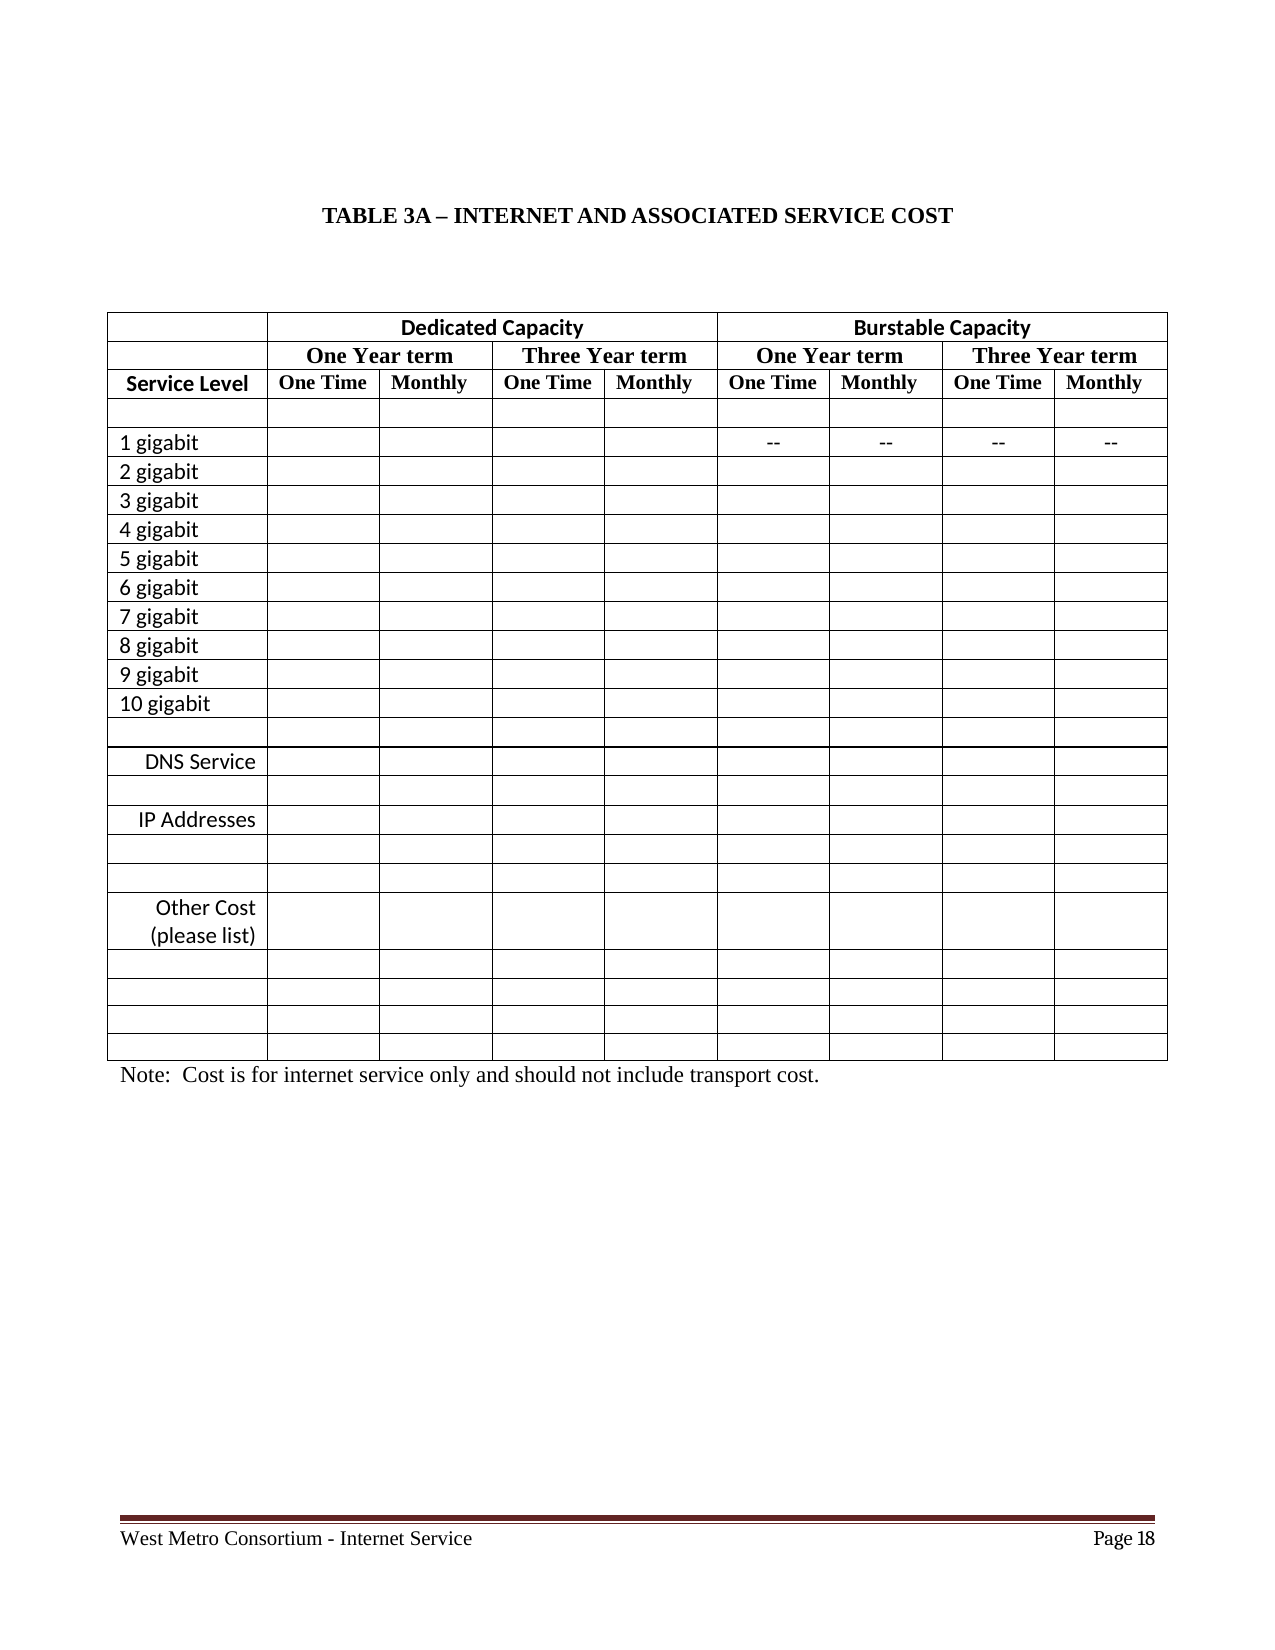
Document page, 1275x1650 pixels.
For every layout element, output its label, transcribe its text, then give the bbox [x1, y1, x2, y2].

table_cell [1055, 950, 1167, 978]
table_cell [605, 864, 717, 892]
table_cell [605, 660, 717, 688]
table_cell [830, 515, 942, 543]
table_cell [605, 835, 717, 863]
table_cell [493, 718, 604, 746]
table_cell [380, 689, 492, 717]
table_cell [108, 979, 267, 1005]
table_cell [108, 864, 267, 892]
table_cell [493, 602, 604, 630]
table_cell [493, 979, 604, 1005]
table_cell [1055, 486, 1167, 514]
table_cell [943, 893, 1054, 949]
table_cell Monthly [1055, 370, 1167, 398]
table_cell [268, 486, 379, 514]
table_cell [830, 660, 942, 688]
table_cell One Time [718, 370, 829, 398]
table_cell [830, 1034, 942, 1060]
table_cell [605, 399, 717, 427]
table_cell [108, 1034, 267, 1060]
title TABLE 3A – INTERNET AND ASSOCIATED SERVICE COST [120, 202, 1155, 228]
table_cell [108, 342, 267, 368]
table_cell [830, 776, 942, 804]
table_cell [943, 573, 1054, 601]
table_cell [718, 515, 829, 543]
table_cell [1055, 1006, 1167, 1033]
table_cell [943, 718, 1054, 746]
table_cell [830, 602, 942, 630]
table_cell [830, 1006, 942, 1033]
table_cell Monthly [380, 370, 492, 398]
table_cell [830, 950, 942, 978]
table_cell [718, 1034, 829, 1060]
table_cell [1055, 544, 1167, 572]
table_cell [718, 718, 829, 746]
table_cell [268, 689, 379, 717]
table_cell [718, 979, 829, 1005]
table_cell [943, 806, 1054, 833]
table_cell [605, 602, 717, 630]
table_cell [605, 515, 717, 543]
table_cell [380, 573, 492, 601]
table_cell [268, 979, 379, 1005]
table_cell [943, 486, 1054, 514]
table_cell [493, 893, 604, 949]
table_cell [380, 631, 492, 659]
table_cell [830, 979, 942, 1005]
table_cell [1055, 979, 1167, 1005]
table_cell [268, 660, 379, 688]
table_cell [108, 776, 267, 804]
table_cell [380, 457, 492, 485]
table_cell [493, 660, 604, 688]
table_cell [718, 573, 829, 601]
table_cell One Time [493, 370, 604, 398]
table_cell [830, 457, 942, 485]
table_cell [493, 1034, 604, 1060]
table_cell 5 gigabit [108, 544, 267, 572]
table_cell -- [830, 428, 942, 456]
table_cell [268, 399, 379, 427]
table_cell [268, 544, 379, 572]
table_cell [943, 979, 1054, 1005]
table_cell [493, 457, 604, 485]
table_cell [380, 1006, 492, 1033]
table_cell [943, 748, 1054, 775]
table_cell -- [943, 428, 1054, 456]
table_cell [1055, 399, 1167, 427]
table_cell [268, 631, 379, 659]
table_cell [943, 950, 1054, 978]
table_cell [830, 864, 942, 892]
table_cell [718, 806, 829, 833]
table_cell [605, 573, 717, 601]
table_cell [605, 428, 717, 456]
table_cell [493, 1006, 604, 1033]
table_cell [605, 544, 717, 572]
table_cell [943, 457, 1054, 485]
table_cell [605, 631, 717, 659]
table_cell DNS Service [108, 748, 267, 775]
table_cell [830, 718, 942, 746]
table_cell [718, 660, 829, 688]
table_cell [830, 486, 942, 514]
table_cell IP Addresses [108, 806, 267, 833]
table_cell [605, 1006, 717, 1033]
table_cell [943, 1006, 1054, 1033]
table_cell [268, 573, 379, 601]
table_cell [718, 544, 829, 572]
table_cell [380, 1034, 492, 1060]
table_cell [380, 399, 492, 427]
table_cell [1055, 515, 1167, 543]
table_cell 1 gigabit [108, 428, 267, 456]
table_cell [380, 776, 492, 804]
table_cell [718, 399, 829, 427]
table_cell [943, 602, 1054, 630]
table_cell [605, 950, 717, 978]
table_cell [108, 399, 267, 427]
table_cell [718, 748, 829, 775]
table_cell [380, 718, 492, 746]
table_cell [1055, 689, 1167, 717]
table_cell One Year term [718, 342, 942, 368]
table_cell [943, 631, 1054, 659]
table_cell [943, 689, 1054, 717]
table_cell [380, 748, 492, 775]
table_cell [108, 950, 267, 978]
table_cell [718, 486, 829, 514]
table_cell Other Cost (please list) [108, 893, 267, 949]
table_cell [830, 748, 942, 775]
table_header Dedicated Capacity [268, 313, 717, 341]
table_cell [380, 660, 492, 688]
table_cell [718, 631, 829, 659]
text Note: Cost is for internet service only and should not include transport cost. [120, 1061, 1155, 1087]
table_cell [1055, 660, 1167, 688]
table_cell [605, 748, 717, 775]
table_cell 9 gigabit [108, 660, 267, 688]
table_cell [493, 515, 604, 543]
table_cell [108, 1006, 267, 1033]
table_cell [943, 515, 1054, 543]
table_cell 4 gigabit [108, 515, 267, 543]
table_cell [1055, 864, 1167, 892]
table_cell [268, 864, 379, 892]
table_cell [108, 835, 267, 863]
table_cell [605, 979, 717, 1005]
table_cell -- [718, 428, 829, 456]
table_cell [493, 835, 604, 863]
table_cell [493, 544, 604, 572]
table_cell [718, 602, 829, 630]
table_cell 7 gigabit [108, 602, 267, 630]
table_cell [718, 689, 829, 717]
table_cell [1055, 573, 1167, 601]
table_cell [1055, 893, 1167, 949]
table_cell [268, 515, 379, 543]
table_cell [605, 776, 717, 804]
table_cell [605, 486, 717, 514]
table_cell [493, 486, 604, 514]
table_cell One Time [943, 370, 1054, 398]
table_cell [943, 776, 1054, 804]
table_header [108, 313, 267, 341]
table_cell [380, 428, 492, 456]
table_cell [493, 806, 604, 833]
table_cell [108, 718, 267, 746]
table_cell [380, 544, 492, 572]
table_cell [380, 486, 492, 514]
table_cell One Time [268, 370, 379, 398]
table_cell Service Level [108, 370, 267, 398]
table_cell [268, 776, 379, 804]
table_cell [380, 602, 492, 630]
table_cell [605, 689, 717, 717]
table_cell [268, 1006, 379, 1033]
table_cell [943, 544, 1054, 572]
table_cell [380, 950, 492, 978]
table_cell [830, 835, 942, 863]
table_cell [718, 864, 829, 892]
table_cell [493, 399, 604, 427]
table_cell [605, 806, 717, 833]
table_cell [380, 979, 492, 1005]
table_cell [718, 776, 829, 804]
table_cell [1055, 835, 1167, 863]
table_cell [493, 748, 604, 775]
table_cell [605, 457, 717, 485]
table_cell [718, 457, 829, 485]
table_cell [1055, 718, 1167, 746]
table_cell [718, 950, 829, 978]
table_cell [380, 893, 492, 949]
table_cell [830, 631, 942, 659]
table_cell [718, 1006, 829, 1033]
table_cell [268, 602, 379, 630]
table_cell [1055, 806, 1167, 833]
table_cell [830, 689, 942, 717]
table_cell 10 gigabit [108, 689, 267, 717]
table_cell [1055, 748, 1167, 775]
table_cell [1055, 457, 1167, 485]
table_cell [943, 864, 1054, 892]
table_cell 6 gigabit [108, 573, 267, 601]
table_cell [380, 835, 492, 863]
table_cell [493, 776, 604, 804]
table_cell -- [1055, 428, 1167, 456]
table_cell [268, 950, 379, 978]
table_cell [605, 893, 717, 949]
table_cell [268, 718, 379, 746]
table_cell [605, 718, 717, 746]
table_header Burstable Capacity [718, 313, 1167, 341]
table_cell [380, 806, 492, 833]
table_cell [1055, 602, 1167, 630]
table_cell [718, 893, 829, 949]
table_cell [493, 428, 604, 456]
table_cell Monthly [830, 370, 942, 398]
table_cell [268, 748, 379, 775]
table_cell Monthly [605, 370, 717, 398]
table_cell Three Year term [493, 342, 717, 368]
table_cell [1055, 776, 1167, 804]
table_cell [268, 428, 379, 456]
table_cell 8 gigabit [108, 631, 267, 659]
table_cell [268, 806, 379, 833]
table_cell [830, 806, 942, 833]
table_cell [493, 864, 604, 892]
table_cell [605, 1034, 717, 1060]
table_cell [830, 399, 942, 427]
table_cell [380, 864, 492, 892]
table_cell [268, 893, 379, 949]
table_cell [268, 1034, 379, 1060]
table_cell [830, 573, 942, 601]
table_cell One Year term [268, 342, 492, 368]
table_cell [943, 660, 1054, 688]
table_cell [1055, 1034, 1167, 1060]
table_cell 2 gigabit [108, 457, 267, 485]
table_cell [268, 835, 379, 863]
table_cell [493, 950, 604, 978]
table_cell [380, 515, 492, 543]
table_cell [268, 457, 379, 485]
table_cell [1055, 631, 1167, 659]
table_cell [493, 573, 604, 601]
table_cell 3 gigabit [108, 486, 267, 514]
table_cell [943, 1034, 1054, 1060]
table_cell Three Year term [943, 342, 1167, 368]
table_cell [493, 631, 604, 659]
table_cell [830, 893, 942, 949]
table_cell [830, 544, 942, 572]
table_cell [718, 835, 829, 863]
table_cell [943, 835, 1054, 863]
table_cell [493, 689, 604, 717]
table_cell [943, 399, 1054, 427]
